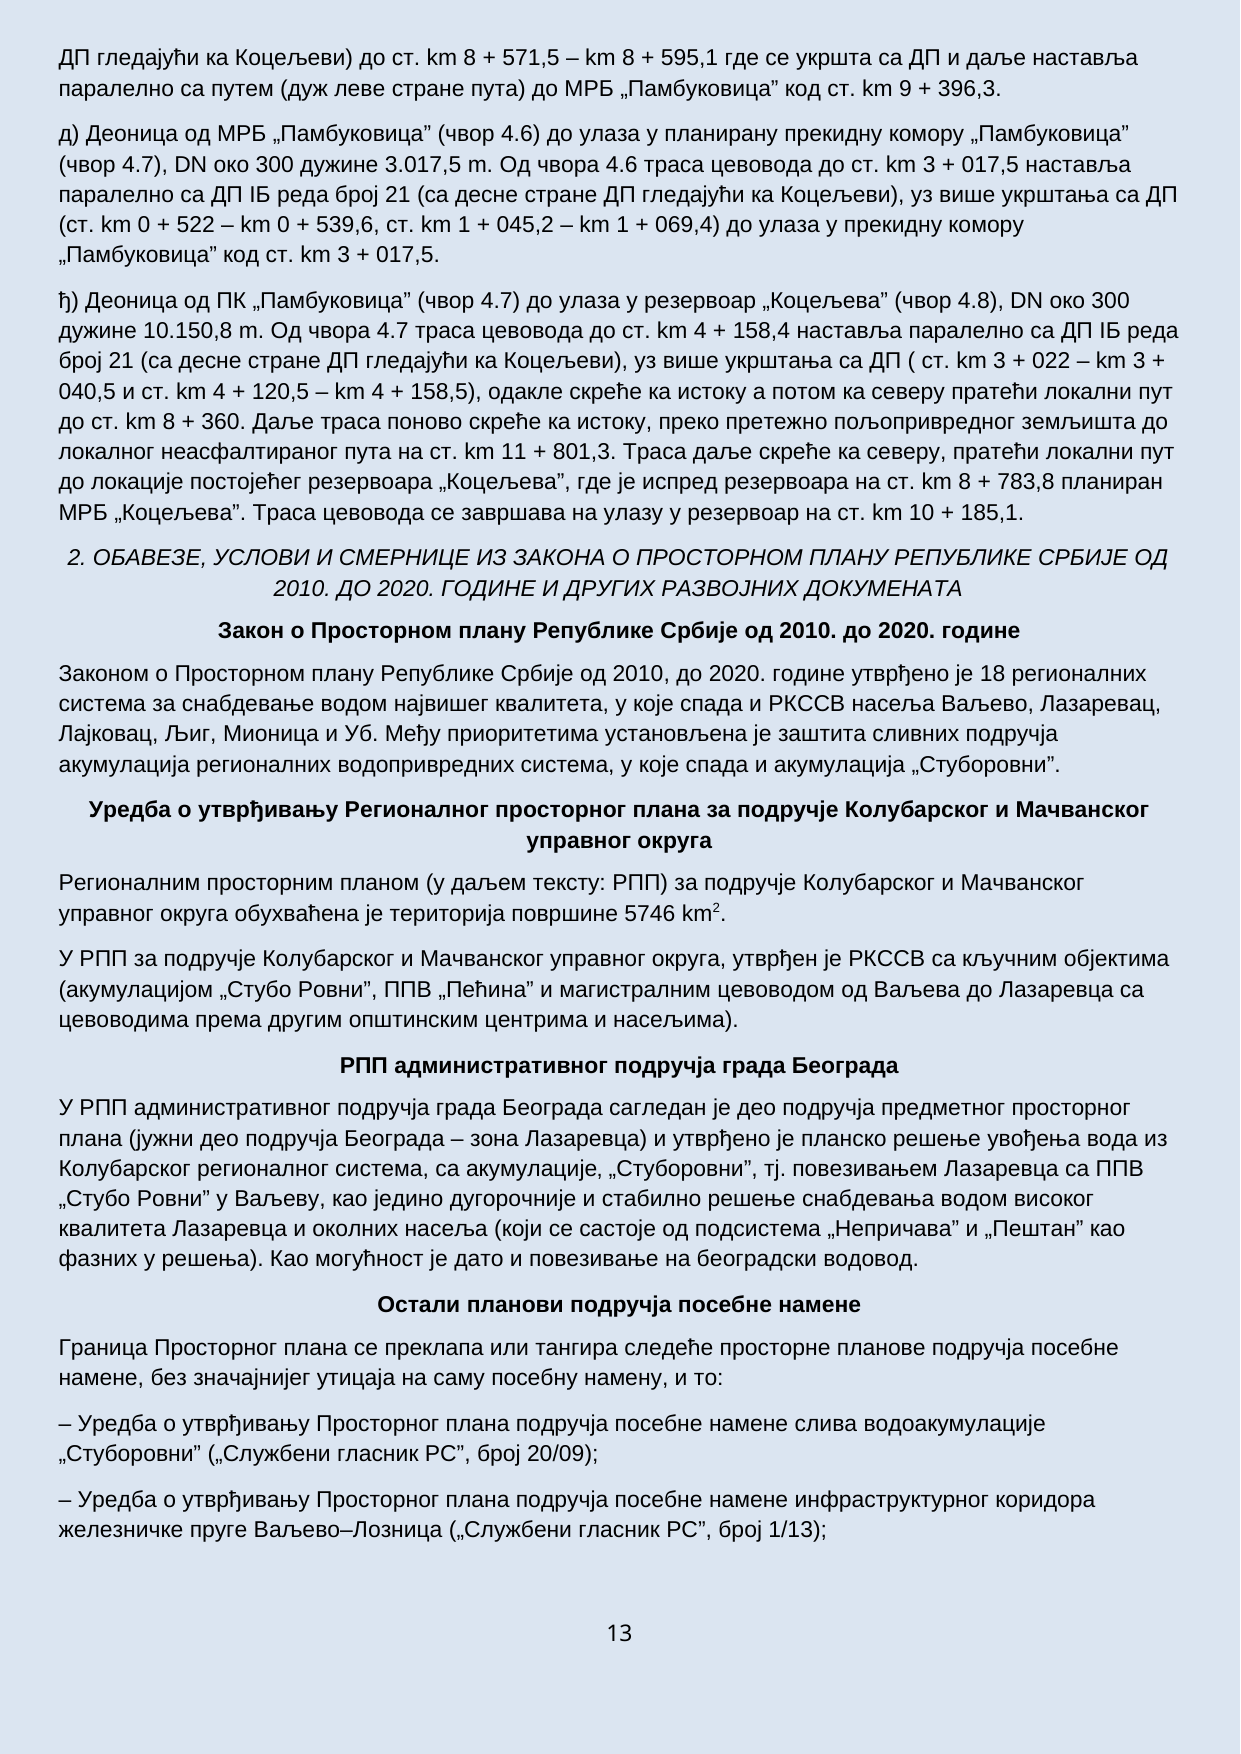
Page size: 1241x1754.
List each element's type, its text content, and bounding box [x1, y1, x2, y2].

text – Уредба о утврђивању Просторног плана подручја посебне намене слива водоакумулације „Стуборовни” („Службени гласник РС”, број 20/09); [58, 1410, 1180, 1467]
text РПП административног подручја града Београда [58, 1052, 1180, 1078]
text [58, 44, 1180, 101]
text У РПП административног подручја града Београда сагледан је део подручја предметног просторног плана (јужни део подручја Београда – зона Лазаревца) и утврђено је планско решење увођења вода из Колубарског регионалног система, са акумулације‚ „Стуборовни”, тј. повезивањем Лазаревца са ППВ „Стубо Ровни” у Ваљеву, као једино дугорочније и стабилно решење снабдевања водом високог квалитета Лазаревца и околних насеља (који се састоје од подсистема „Непричава” и „Пештан” као фазних у решења). Као могућност је дато и повезивање на београдски водовод. [58, 1094, 1180, 1272]
text Регионалним просторним планом (у даљем тексту: РПП) за подручје Колубарског и Мачванског управног округа обухваћена је територија површине 5746 km2. [58, 869, 1180, 926]
text – Уредба о утврђивању Просторног плана подручја посебне намене инфраструктурног коридора железничке пруге Ваљево–Лозница („Службени гласник РС”, број 1/13); [58, 1486, 1180, 1543]
text ђ) Деоница од ПК „Памбуковица” (чвор 4.7) до улаза у резервоар „Коцељева” (чвор 4.8), DN око 300 дужине 10.150,8 m. Од чвора 4.7 траса цевовода до ст. km 4 + 158,4 наставља паралелно са ДП IБ реда број 21 (са десне стране ДП гледајући ка Коцељеви), уз више укрштања са ДП ( ст. km 3 + 022 – km 3 + 040,5 и ст. km 4 + 120,5 – km 4 + 158,5), одакле скреће ка истоку а потом ка северу пратећи локални пут до ст. km 8 + 360. Даље траса поново скреће ка истоку, преко претежно пољопривредног земљишта до локалног неасфалтираног пута на ст. km 11 + 801,3. Траса даље скреће ка северу, пратећи локални пут до локације постојећег резервоара „Коцељева”, где је испред резервоара на ст. km 8 + 783,8 планиран МРБ „Коцељева”. Траса цевовода се завршава на улазу у резервоар на ст. km 10 + 185,1. [58, 287, 1180, 525]
text Законом о Просторном плану Републике Србије од 2010, до 2020. године утврђено је 18 регионалних система за снабдевање водом највишег квалитета, у које спада и РКССВ насеља Ваљево, Лазаревац, Лајковац, Љиг, Мионица и Уб. Међу приоритетима установљена је заштита сливних подручја акумулација регионалних водопривредних система, у које спада и акумулација „Стуборовни”. [58, 660, 1180, 777]
text Граница Просторног плана се преклапа или тангира следеће просторне планове подручја посебне намене, без значајнијег утицаја на саму посебну намену, и то: [58, 1334, 1180, 1391]
text д) Деоница од МРБ „Памбуковица” (чвор 4.6) до улаза у планирану прекидну комору „Памбуковица” (чвор 4.7), DN око 300 дужине 3.017,5 m. Од чвора 4.6 траса цевовода до ст. km 3 + 017,5 наставља паралелно са ДП IБ реда број 21 (са десне стране ДП гледајући ка Коцељеви), уз више укрштања са ДП (ст. km 0 + 522 – km 0 + 539,6, ст. km 1 + 045,2 – km 1 + 069,4) до улаза у прекидну комору „Памбуковица” код ст. km 3 + 017,5. [58, 120, 1180, 268]
text 2. ОБАВЕЗЕ, УСЛОВИ И СМЕРНИЦЕ ИЗ ЗАКОНА О ПРОСТОРНОМ ПЛАНУ РЕПУБЛИКЕ СРБИЈЕ ОД 2010. ДО 2020. ГОДИНЕ И ДРУГИХ РАЗВОЈНИХ ДОКУМЕНАТА [58, 544, 1180, 601]
text Уредба о утврђивању Регионалног просторног плана за подручје Колубарског и Мачванског управног округа [58, 796, 1180, 853]
text Закон о Просторном плану Републике Србије од 2010. до 2020. године [58, 617, 1180, 644]
text Остали планови подручја посебне намене [58, 1291, 1180, 1318]
text У РПП за подручје Колубарског и Мачванског управног округа, утврђен je РКССВ са кључним објектима (акумулацијом „Стубо Ровни”, ППВ „Пећина” и магистралним цевоводом од Ваљева до Лазаревца са цевоводима према другим општинским центрима и насељима). [58, 945, 1180, 1032]
